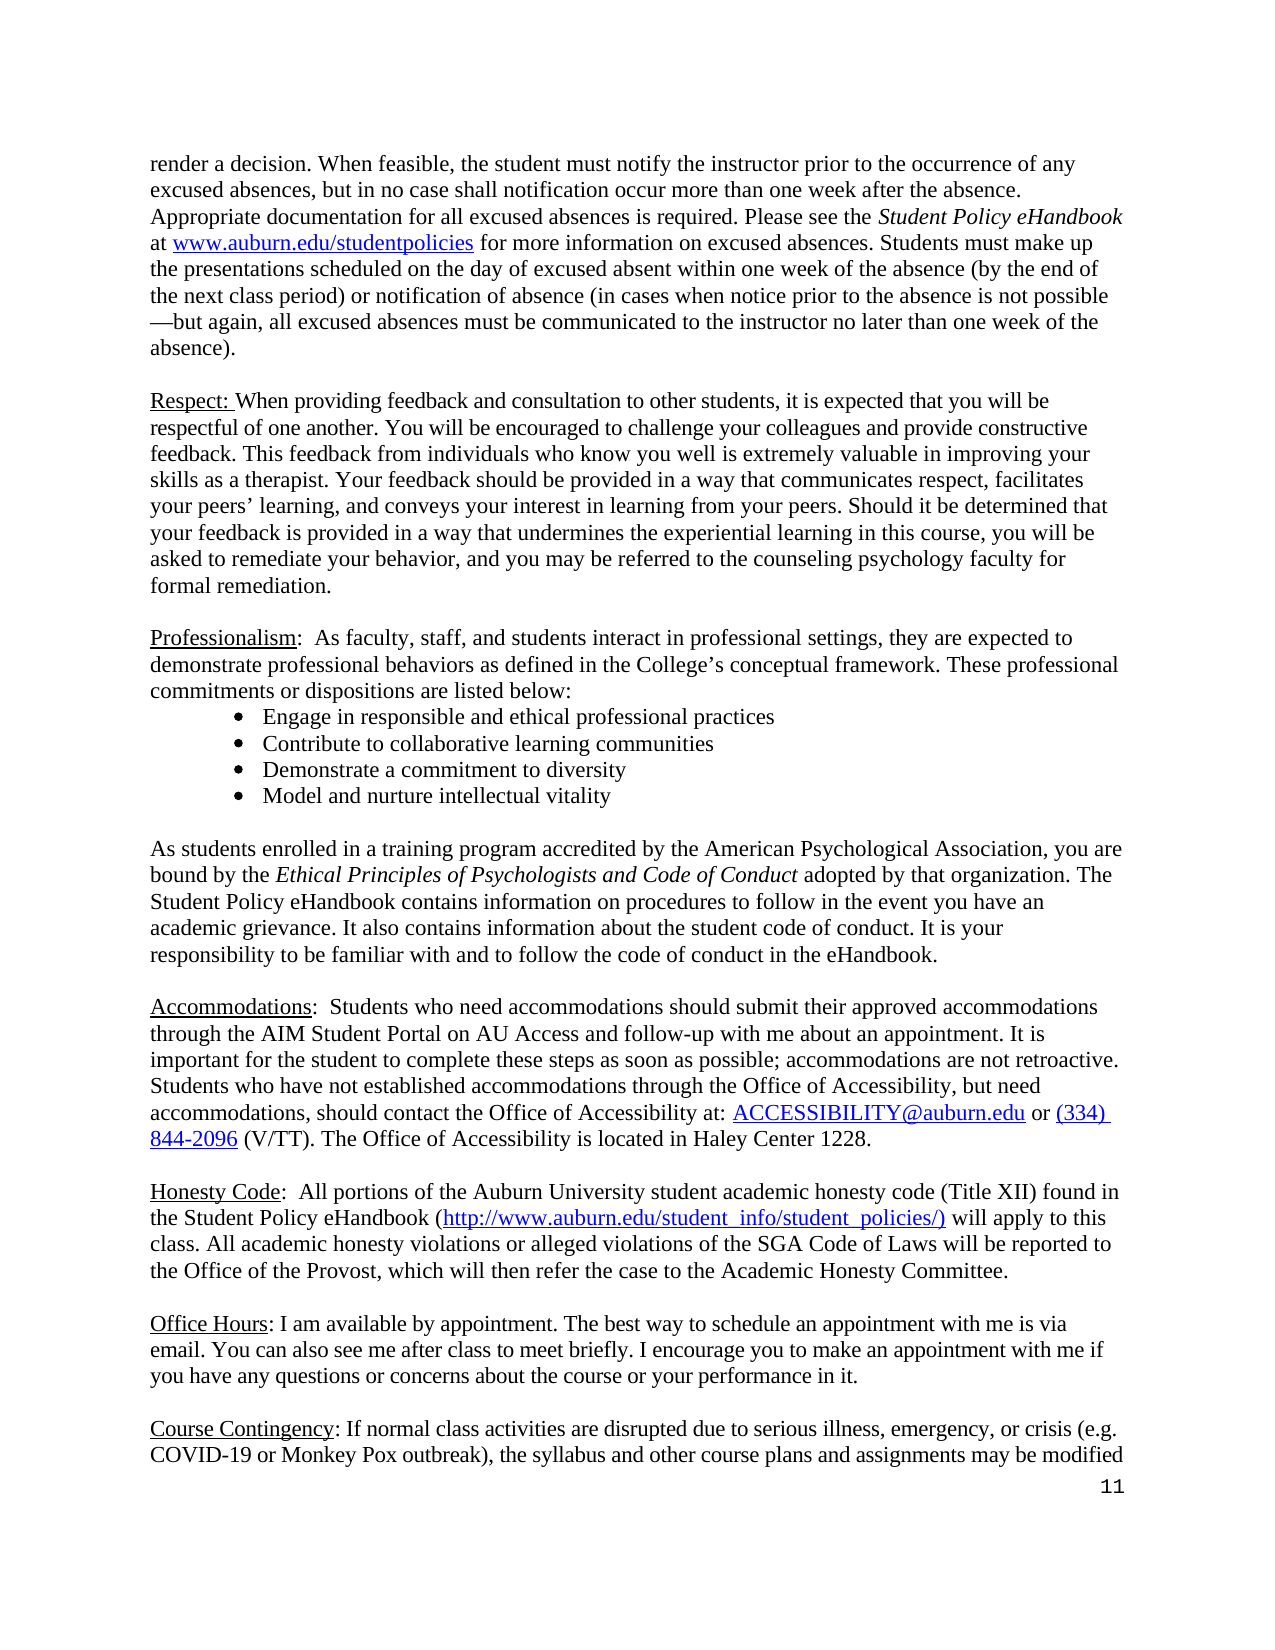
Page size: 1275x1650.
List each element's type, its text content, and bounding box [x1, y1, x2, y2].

list Demonstrate a commitment to diversity [234, 756, 1125, 782]
text Professionalism: As faculty, staff, and students interact in professional settings, they are expected to demonstrate professional behaviors as defined in the College’s conceptual framework. These professional commitments or dispositions are listed below: [150, 624, 1125, 703]
text Respect: When providing feedback and consultation to other students, it is expected that you will be respectful of one another. You will be encouraged to challenge your colleagues and provide constructive feedback. This feedback from individuals who know you well is extremely valuable in improving your skills as a therapist. Your feedback should be provided in a way that communicates respect, facilitates your peers’ learning, and conveys your interest in learning from your peers. Should it be determined that your feedback is provided in a way that undermines the experiential learning in this course, you will be asked to remediate your behavior, and you may be referred to the counseling psychology faculty for formal remediation. [150, 387, 1125, 598]
text Accommodations: Students who need accommodations should submit their approved accommodations through the AIM Student Portal on AU Access and follow-up with me about an appointment. It is important for the student to complete these steps as soon as possible; accommodations are not retroactive. Students who have not established accommodations through the Office of Accessibility, but need accommodations, should contact the Office of Accessibility at: ACCESSIBILITY@auburn.edu or (334) 844-2096 (V/TT). The Office of Accessibility is located in Haley Center 1228. [150, 993, 1125, 1151]
list Model and nurture intellectual vitality [234, 782, 1125, 809]
list Engage in responsible and ethical professional practices [234, 703, 1125, 730]
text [150, 1415, 1125, 1468]
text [150, 150, 1125, 361]
text Honesty Code: All portions of the Auburn University student academic honesty code (Title XII) found in the Student Policy eHandbook (http://www.auburn.edu/student_info/student_policies/) will apply to this class. All academic honesty violations or alleged violations of the SGA Code of Laws will be reported to the Office of the Provost, which will then refer the case to the Academic Honesty Committee. [150, 1178, 1125, 1283]
text Office Hours: I am available by appointment. The best way to schedule an appointment with me is via email. You can also see me after class to meet briefly. I encourage you to make an appointment with me if you have any questions or concerns about the course or your performance in it. [150, 1309, 1125, 1389]
list Contribute to collaborative learning communities [234, 730, 1125, 756]
text As students enrolled in a training program accredited by the American Psychological Association, you are bound by the Ethical Principles of Psychologists and Code of Conduct adopted by that organization. The Student Policy eHandbook contains information on procedures to follow in the event you have an academic grievance. It also contains information about the student code of conduct. It is your responsibility to be familiar with and to follow the code of conduct in the eHandbook. [150, 835, 1125, 967]
